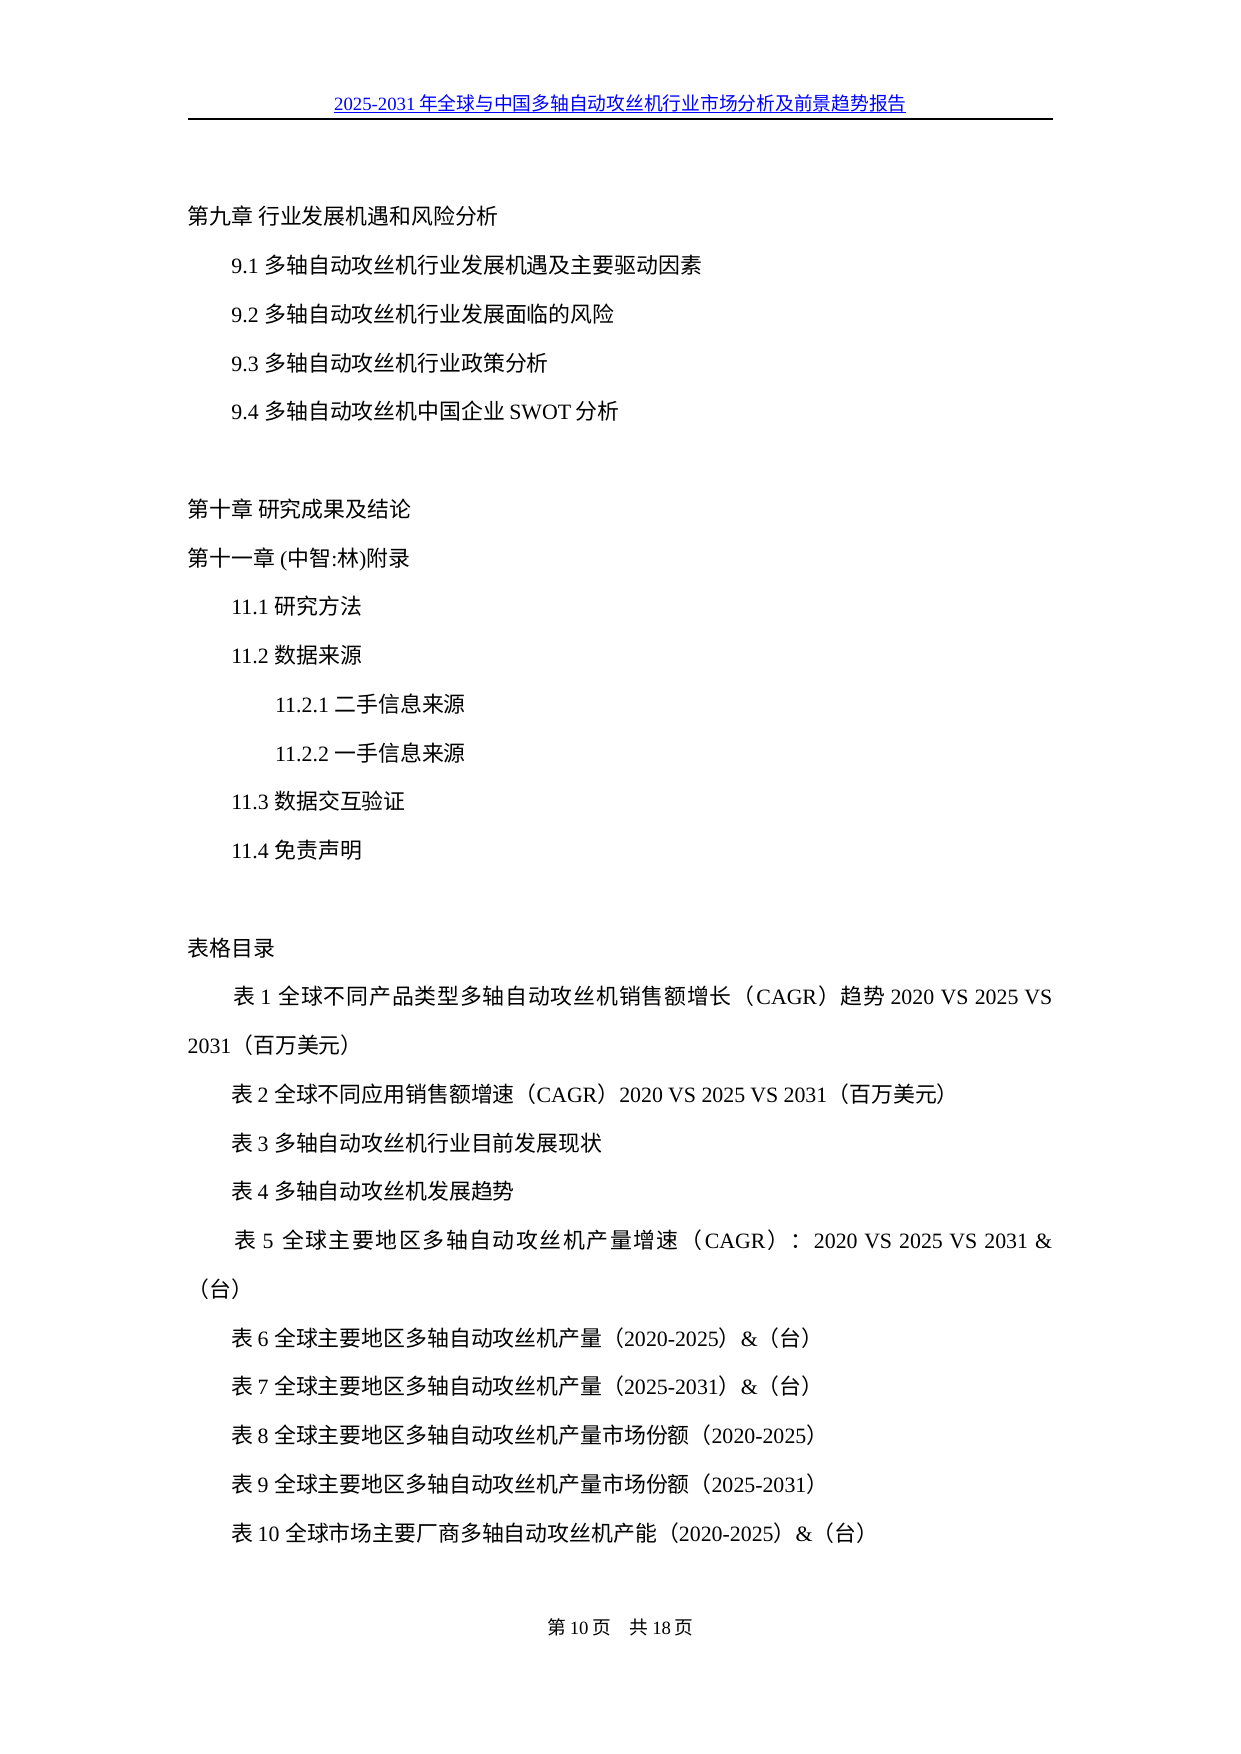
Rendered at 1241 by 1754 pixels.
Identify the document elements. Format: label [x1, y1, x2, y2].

text [187, 150, 1053, 1548]
